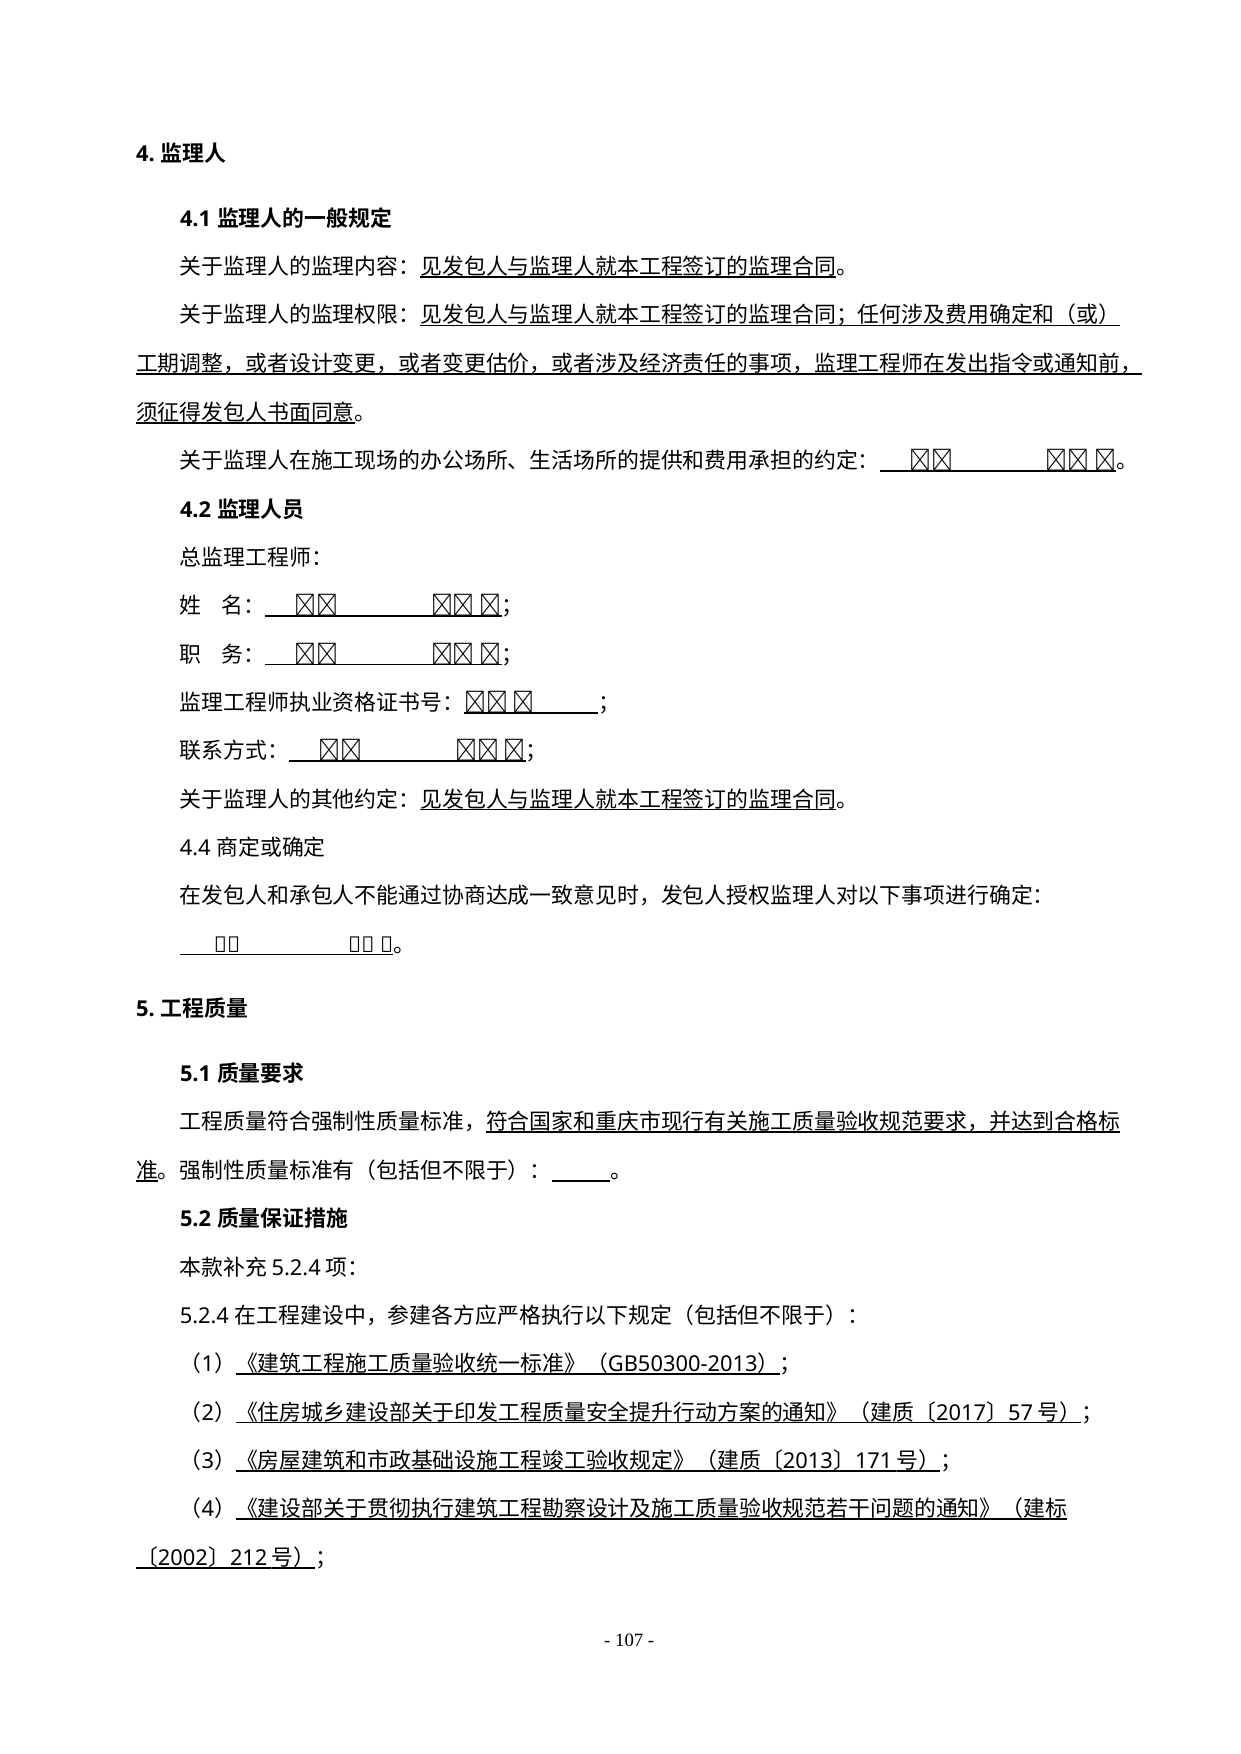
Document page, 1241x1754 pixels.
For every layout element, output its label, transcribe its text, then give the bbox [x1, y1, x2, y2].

text   。 [136, 926, 1122, 959]
subtitle 4. 监理人 [136, 136, 1122, 168]
text 关于监理人在施工现场的办公场所、生活场所的提供和费用承担的约定：   。 [136, 443, 1122, 475]
text 关于监理人的其他约定：见发包人与监理人就本工程签订的监理合同。 [136, 781, 1122, 814]
text 5.2.4 在工程建设中，参建各方应严格执行以下规定（包括但不限于）： [136, 1297, 1122, 1330]
text 关于监理人的监理内容：见发包人与监理人就本工程签订的监理合同。 [136, 249, 1122, 281]
text 在发包人和承包人不能通过协商达成一致意见时，发包人授权监理人对以下事项进行确定： [136, 878, 1122, 910]
text 工程质量符合强制性质量标准，符合国家和重庆市现行有关施工质量验收规范要求，并达到合格标准。强制性质量标准有（包括但不限于）： 。 [136, 1104, 1122, 1185]
text 关于监理人的监理权限：见发包人与监理人就本工程签订的监理合同；任何涉及费用确定和（或）工期调整，或者设计变更，或者变更估价，或者涉及经济责任的事项，监理工程师在发出指令或通知前，须征得发包人书面同意。 [136, 375, 1122, 427]
text 关于监理人的监理权限：见发包人与监理人就本工程签订的监理合同；任何涉及费用确定和（或）工期调整，或者设计变更，或者变更估价，或者涉及经济责任的事项，监理工程师在发出指令或通知前，须征得发包人书面同意。 [136, 297, 1122, 373]
text 监理工程师执业资格证书号：  ； [136, 684, 1122, 717]
text （3）《房屋建筑和市政基础设施工程竣工验收规定》（建质〔2013〕171号）； [136, 1442, 1122, 1475]
text 联系方式：   ； [136, 733, 1122, 765]
text 职 务：   ； [136, 636, 1122, 669]
subtitle 4.2 监理人员 [136, 491, 1122, 524]
text 本款补充5.2.4项： [136, 1249, 1122, 1282]
subtitle 4.4 商定或确定 [136, 829, 1122, 862]
text （1）《建筑工程施工质量验收统一标准》（GB50300-2013）； [136, 1346, 1122, 1378]
subtitle 5. 工程质量 [136, 991, 1122, 1023]
subtitle 4.1 监理人的一般规定 [136, 200, 1122, 233]
text （4）《建设部关于贯彻执行建筑工程勘察设计及施工质量验收规范若干问题的通知》（建标〔2002〕212号）； [136, 1491, 1122, 1572]
subtitle 5.1 质量要求 [136, 1055, 1122, 1088]
text 总监理工程师： [136, 539, 1122, 572]
text 姓 名：   ； [136, 588, 1122, 620]
subtitle 5.2 质量保证措施 [136, 1201, 1122, 1233]
text （2）《住房城乡建设部关于印发工程质量安全提升行动方案的通知》（建质〔2017〕57号）； [136, 1394, 1122, 1427]
